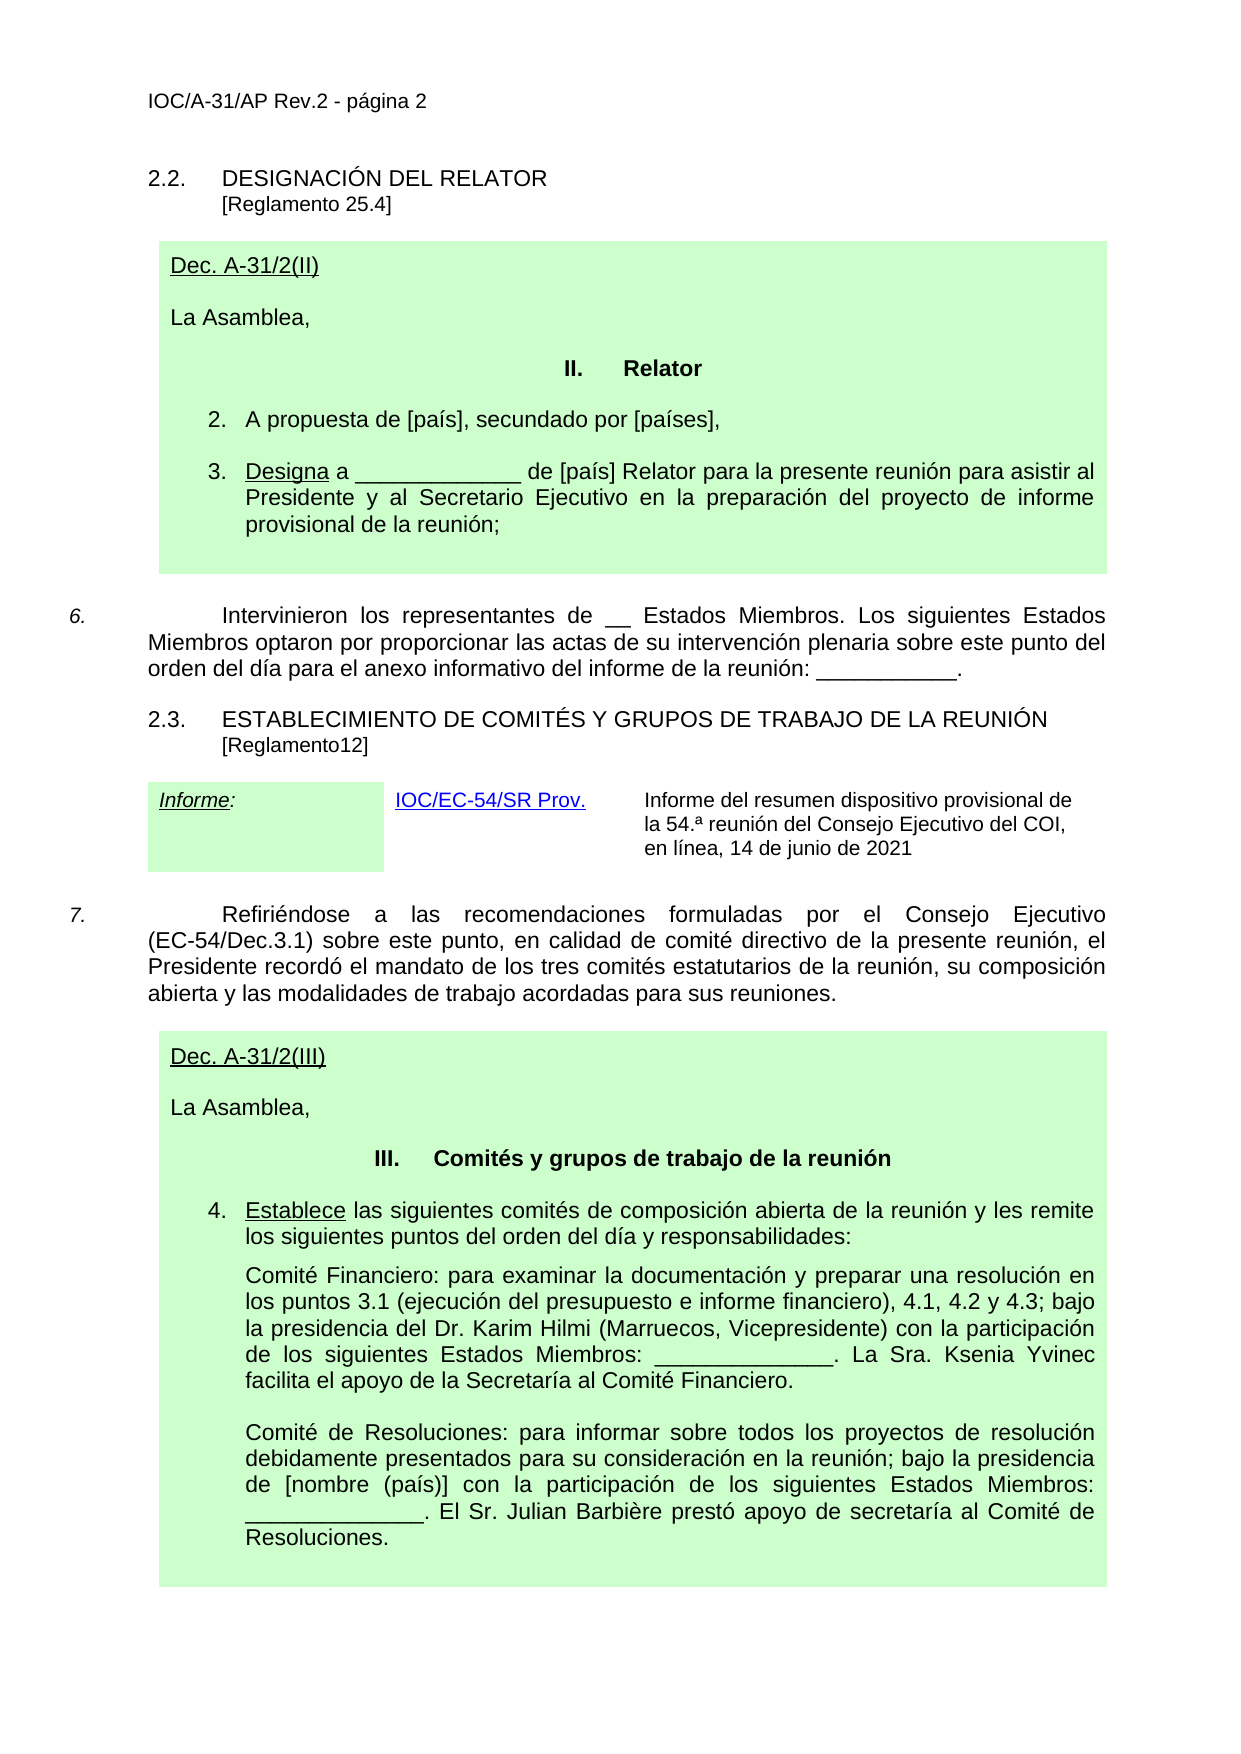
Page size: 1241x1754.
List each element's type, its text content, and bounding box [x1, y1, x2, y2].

table_header Dec. A-31/2(II) La Asamblea, II. Relator A propuesta de [país], secundado por [países], Designa a _____________ de [país] Relator para la presente reunión para asistir al Presidente y al Secretario Ejecutivo en la preparación del proyecto de informe provisional de la reunión; [159, 241, 1107, 574]
list Intervinieron los representantes de __ Estados Miembros. Los siguientes Estados Miembros optaron por proporcionar las actas de su intervención plenaria sobre este punto del orden del día para el anexo informativo del informe de la reunión: ___________. [69, 602, 1107, 681]
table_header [159, 1031, 1107, 1587]
subtitle ESTABLECIMIENTO DE COMITÉS Y GRUPOS DE TRABAJO DE LA REUNIÓN [Reglamento12] [148, 706, 1107, 757]
table_header IOC/EC-54/SR Prov. [384, 782, 633, 872]
table_header Informe: [148, 782, 384, 872]
list Refiriéndose a las recomendaciones formuladas por el Consejo Ejecutivo (EC-54/Dec.3.1) sobre este punto, en calidad de comité directivo de la presente reunión, el Presidente recordó el mandato de los tres comités estatutarios de la reunión, su composición abierta y las modalidades de trabajo acordadas para sus reuniones. [69, 901, 1107, 1006]
subtitle DESIGNACIÓN DEL RELATOR [Reglamento 25.4] [148, 165, 1107, 216]
table_header Informe del resumen dispositivo provisional de la 54.ª reunión del Consejo Ejecutivo del COI, en línea, 14 de junio de 2021 [633, 782, 1104, 872]
